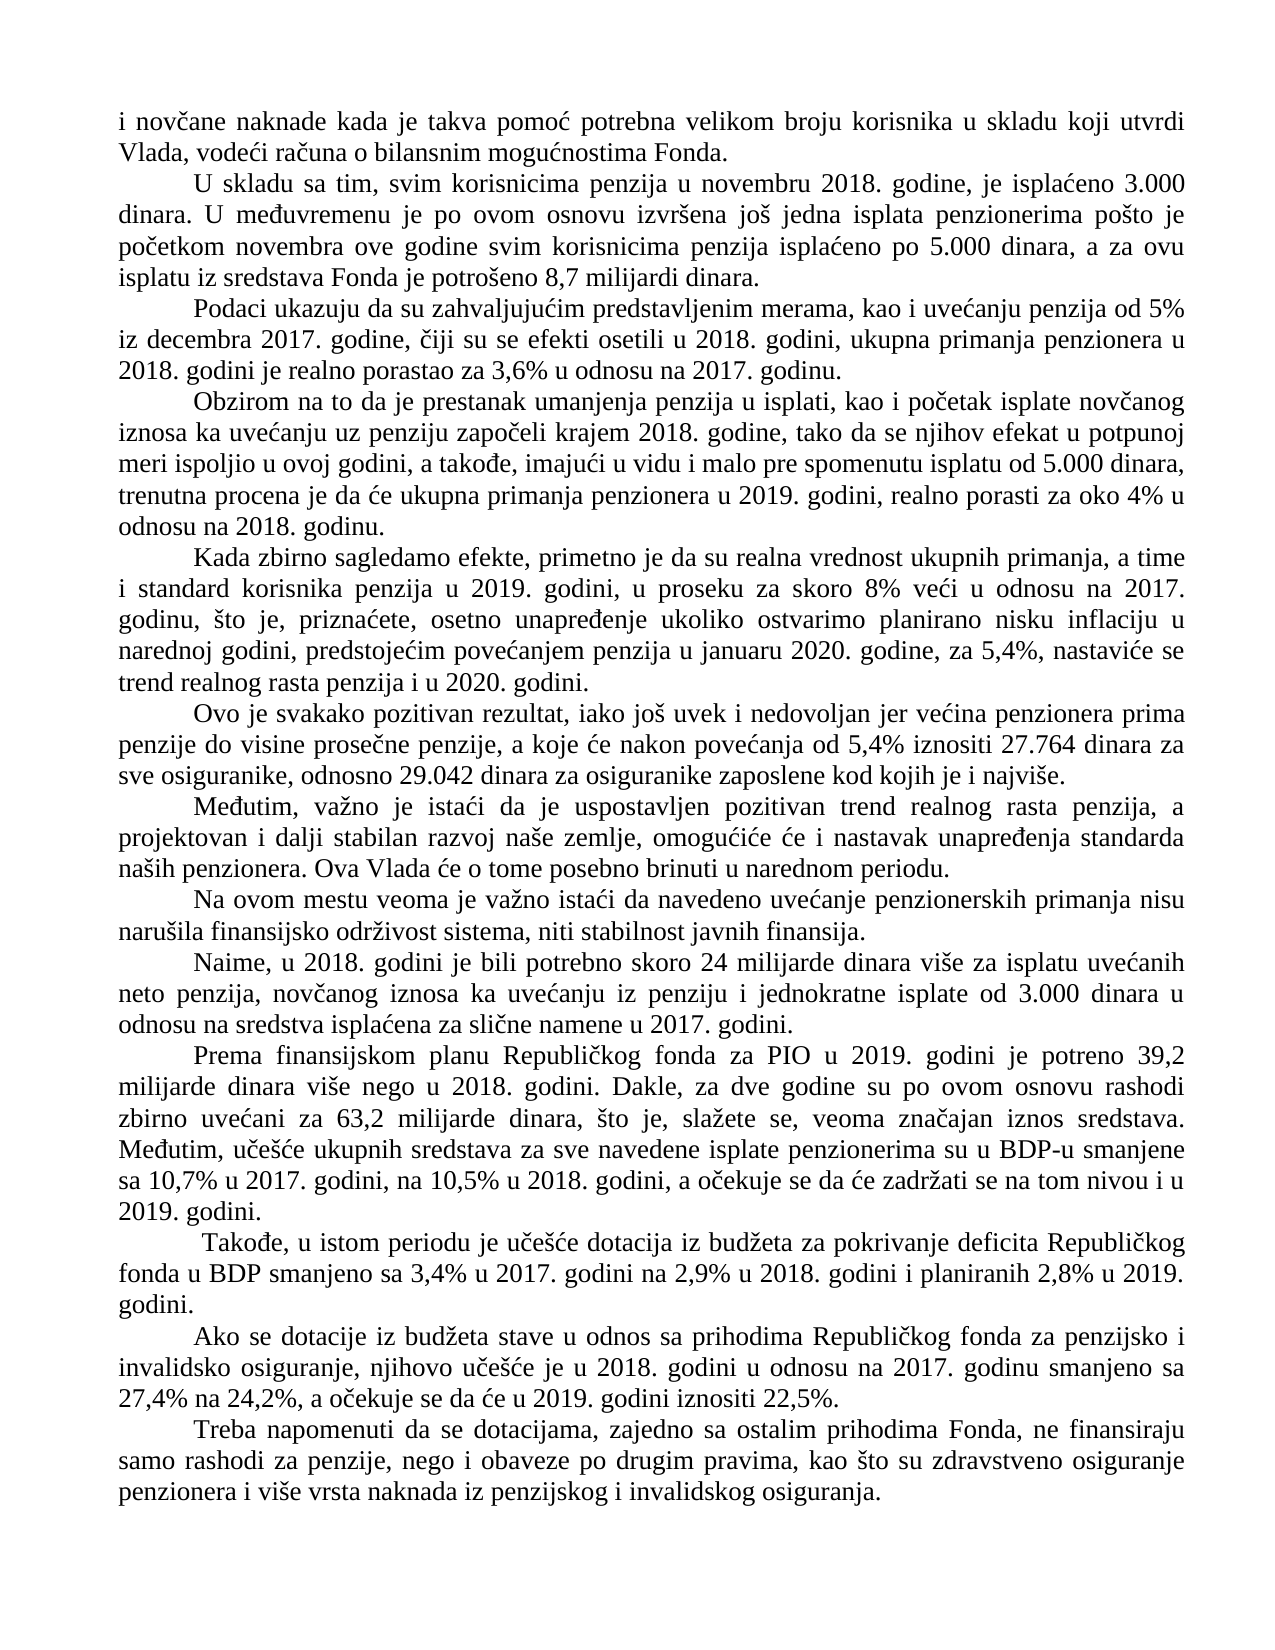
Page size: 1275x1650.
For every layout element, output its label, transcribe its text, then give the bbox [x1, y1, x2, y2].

text Međutim, važno je istaći da je uspostavljen pozitivan trend realnog rasta penzija, a projektovan i dalji stabilan razvoj naše zemlje, omogućiće će i nastavak unapređenja standarda naših penzionera. Ova Vlada će o tome posebno brinuti u narednom periodu. [118, 790, 1186, 884]
text Na ovom mestu veoma je važno istaći da navedeno uvećanje penzionerskih primanja nisu narušila finansijsko održivost sistema, niti stabilnost javnih finansija. [118, 884, 1186, 946]
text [118, 105, 1186, 167]
text Naime, u 2018. godini je bili potrebno skoro 24 milijarde dinara više za isplatu uvećanih neto penzija, novčanog iznosa ka uvećanju iz penziju i jednokratne isplate od 3.000 dinara u odnosu na sredstva isplaćena za slične namene u 2017. godini. [118, 946, 1186, 1039]
text Obzirom na to da je prestanak umanjenja penzija u isplati, kao i početak isplate novčanog iznosa ka uvećanju uz penziju započeli krajem 2018. godine, tako da se njihov efekat u potpunoj meri ispoljio u ovoj godini, a takođe, imajući u vidu i malo pre spomenutu isplatu od 5.000 dinara, trenutna procena je da će ukupna primanja penzionera u 2019. godini, realno porasti za oko 4% u odnosu na 2018. godinu. [118, 385, 1186, 541]
text Kada zbirno sagledamo efekte, primetno je da su realna vrednost ukupnih primanja, a time i standard korisnika penzija u 2019. godini, u proseku za skoro 8% veći u odnosu na 2017. godinu, što je, priznaćete, osetno unapređenje ukoliko ostvarimo planirano nisku inflaciju u narednoj godini, predstojećim povećanjem penzija u januaru 2020. godine, za 5,4%, nastaviće se trend realnog rasta penzija i u 2020. godini. [118, 541, 1186, 697]
text Ovo je svakako pozitivan rezultat, iako još uvek i nedovoljan jer većina penzionera prima penzije do visine prosečne penzije, a koje će nakon povećanja od 5,4% iznositi 27.764 dinara za sve osiguranike, odnosno 29.042 dinara za osiguranike zaposlene kod kojih je i najviše. [118, 697, 1186, 790]
text Podaci ukazuju da su zahvaljujućim predstavljenim merama, kao i uvećanju penzija od 5% iz decembra 2017. godine, čiji su se efekti osetili u 2018. godini, ukupna primanja penzionera u 2018. godini je realno porastao za 3,6% u odnosu na 2017. godinu. [118, 292, 1186, 385]
text U skladu sa tim, svim korisnicima penzija u novembru 2018. godine, je isplaćeno 3.000 dinara. U međuvremenu je po ovom osnovu izvršena još jedna isplata penzionerima pošto je početkom novembra ove godine svim korisnicima penzija isplaćeno po 5.000 dinara, a za ovu isplatu iz sredstava Fonda je potrošeno 8,7 milijardi dinara. [118, 167, 1186, 292]
text Takođe, u istom periodu je učešće dotacija iz budžeta za pokrivanje deficita Republičkog fonda u BDP smanjeno sa 3,4% u 2017. godini na 2,9% u 2018. godini i planiranih 2,8% u 2019. godini. [118, 1226, 1186, 1320]
text Ako se dotacije iz budžeta stave u odnos sa prihodima Republičkog fonda za penzijsko i invalidsko osiguranje, njihovo učešće je u 2018. godini u odnosu na 2017. godinu smanjeno sa 27,4% na 24,2%, a očekuje se da će u 2019. godini iznositi 22,5%. [118, 1320, 1186, 1413]
text Prema finansijskom planu Republičkog fonda za PIO u 2019. godini je potreno 39,2 milijarde dinara više nego u 2018. godini. Dakle, za dve godine su po ovom osnovu rashodi zbirno uvećani za 63,2 milijarde dinara, što je, slažete se, veoma značajan iznos sredstava. Međutim, učešće ukupnih sredstava za sve navedene isplate penzionerima su u BDP-u smanjene sa 10,7% u 2017. godini, na 10,5% u 2018. godini, a očekuje se da će zadržati se na tom nivou i u 2019. godini. [118, 1039, 1186, 1226]
text Treba napomenuti da se dotacijama, zajedno sa ostalim prihodima Fonda, ne finansiraju samo rashodi za penzije, nego i obaveze po drugim pravima, kao što su zdravstveno osiguranje penzionera i više vrsta naknada iz penzijskog i invalidskog osiguranja. [118, 1413, 1186, 1507]
